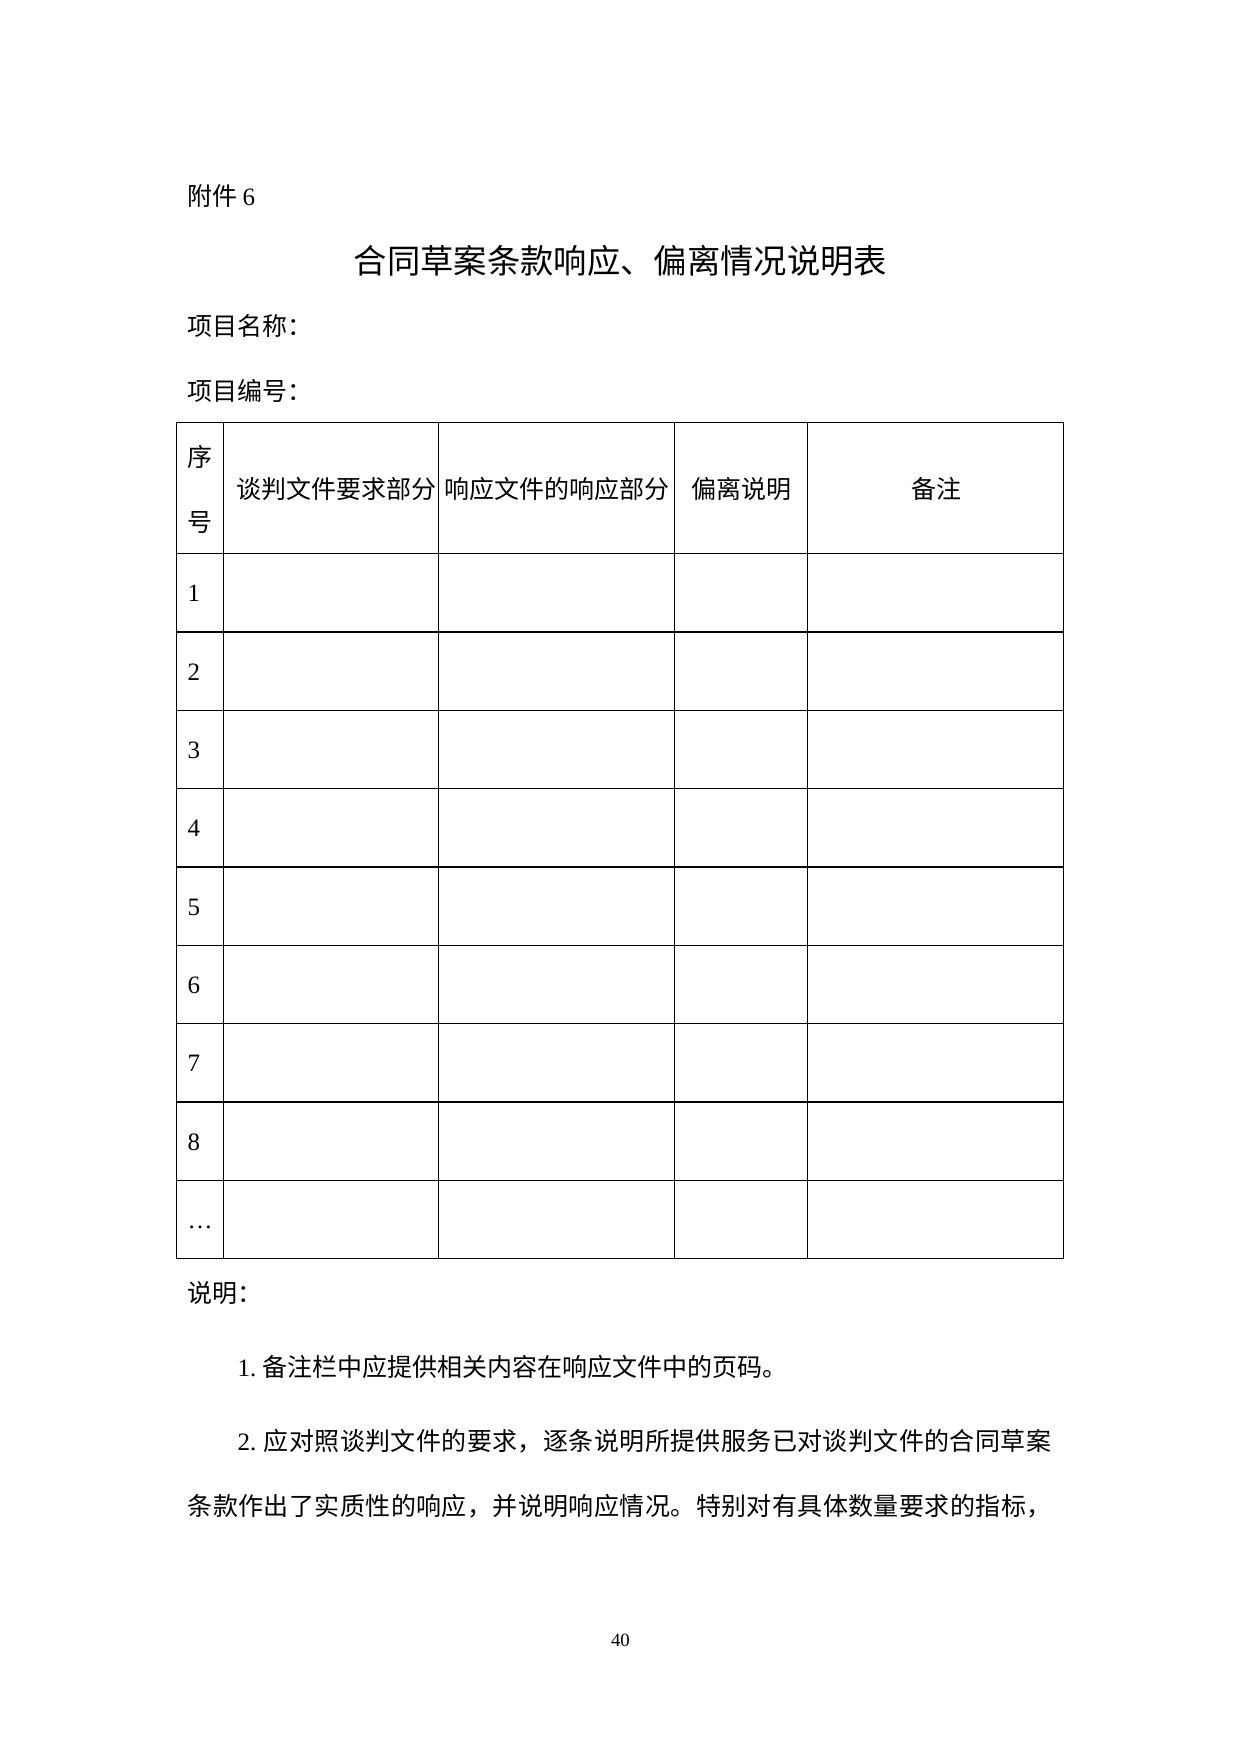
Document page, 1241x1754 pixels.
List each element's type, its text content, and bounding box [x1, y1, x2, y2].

text 附件6 [187, 162, 1053, 227]
table_cell [224, 711, 438, 788]
table_cell [439, 633, 674, 710]
table_cell [439, 868, 674, 945]
table_cell [808, 1181, 1063, 1258]
table_cell [224, 1181, 438, 1258]
table_cell 3 [177, 711, 223, 788]
table_cell [224, 554, 438, 631]
table_cell [808, 633, 1063, 710]
text 项目编号： [187, 357, 1053, 422]
table_cell [675, 1103, 807, 1180]
table_cell [808, 789, 1063, 866]
table_cell [439, 711, 674, 788]
table_cell [439, 1103, 674, 1180]
table_cell 2 [177, 633, 223, 710]
table_cell [224, 868, 438, 945]
table_cell [675, 554, 807, 631]
table_cell [439, 1024, 674, 1101]
table_header 谈判文件要求部分 [224, 423, 438, 553]
table_cell [439, 1181, 674, 1258]
table_cell [224, 633, 438, 710]
table_cell 4 [177, 789, 223, 866]
table_cell [808, 711, 1063, 788]
text 合同草案条款响应、偏离情况说明表 [187, 227, 1053, 292]
table_cell [808, 1103, 1063, 1180]
text 说明： [187, 1259, 1053, 1324]
table_cell 6 [177, 946, 223, 1023]
table_cell [675, 1181, 807, 1258]
table_cell 5 [177, 868, 223, 945]
table_cell [224, 946, 438, 1023]
table_cell 7 [177, 1024, 223, 1101]
table_cell [808, 868, 1063, 945]
table_header 序号 [177, 423, 223, 553]
table_cell [439, 789, 674, 866]
table_cell 1 [177, 554, 223, 631]
table_cell … [177, 1181, 223, 1258]
table_header 响应文件的响应部分 [439, 423, 674, 553]
table_cell [808, 1024, 1063, 1101]
table_cell [439, 554, 674, 631]
table_cell [675, 946, 807, 1023]
table_cell [675, 633, 807, 710]
table_cell [675, 789, 807, 866]
table_header 备注 [808, 423, 1063, 553]
table_cell [675, 711, 807, 788]
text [187, 1407, 1053, 1537]
table_header 偏离说明 [675, 423, 807, 553]
table_cell 8 [177, 1103, 223, 1180]
table_cell [675, 1024, 807, 1101]
text 1. 备注栏中应提供相关内容在响应文件中的页码。 [187, 1333, 1053, 1398]
table_cell [808, 946, 1063, 1023]
text 项目名称： [187, 292, 1053, 357]
table_cell [675, 868, 807, 945]
table_cell [808, 554, 1063, 631]
table_cell [224, 1024, 438, 1101]
table_cell [439, 946, 674, 1023]
table_cell [224, 789, 438, 866]
table_cell [224, 1103, 438, 1180]
